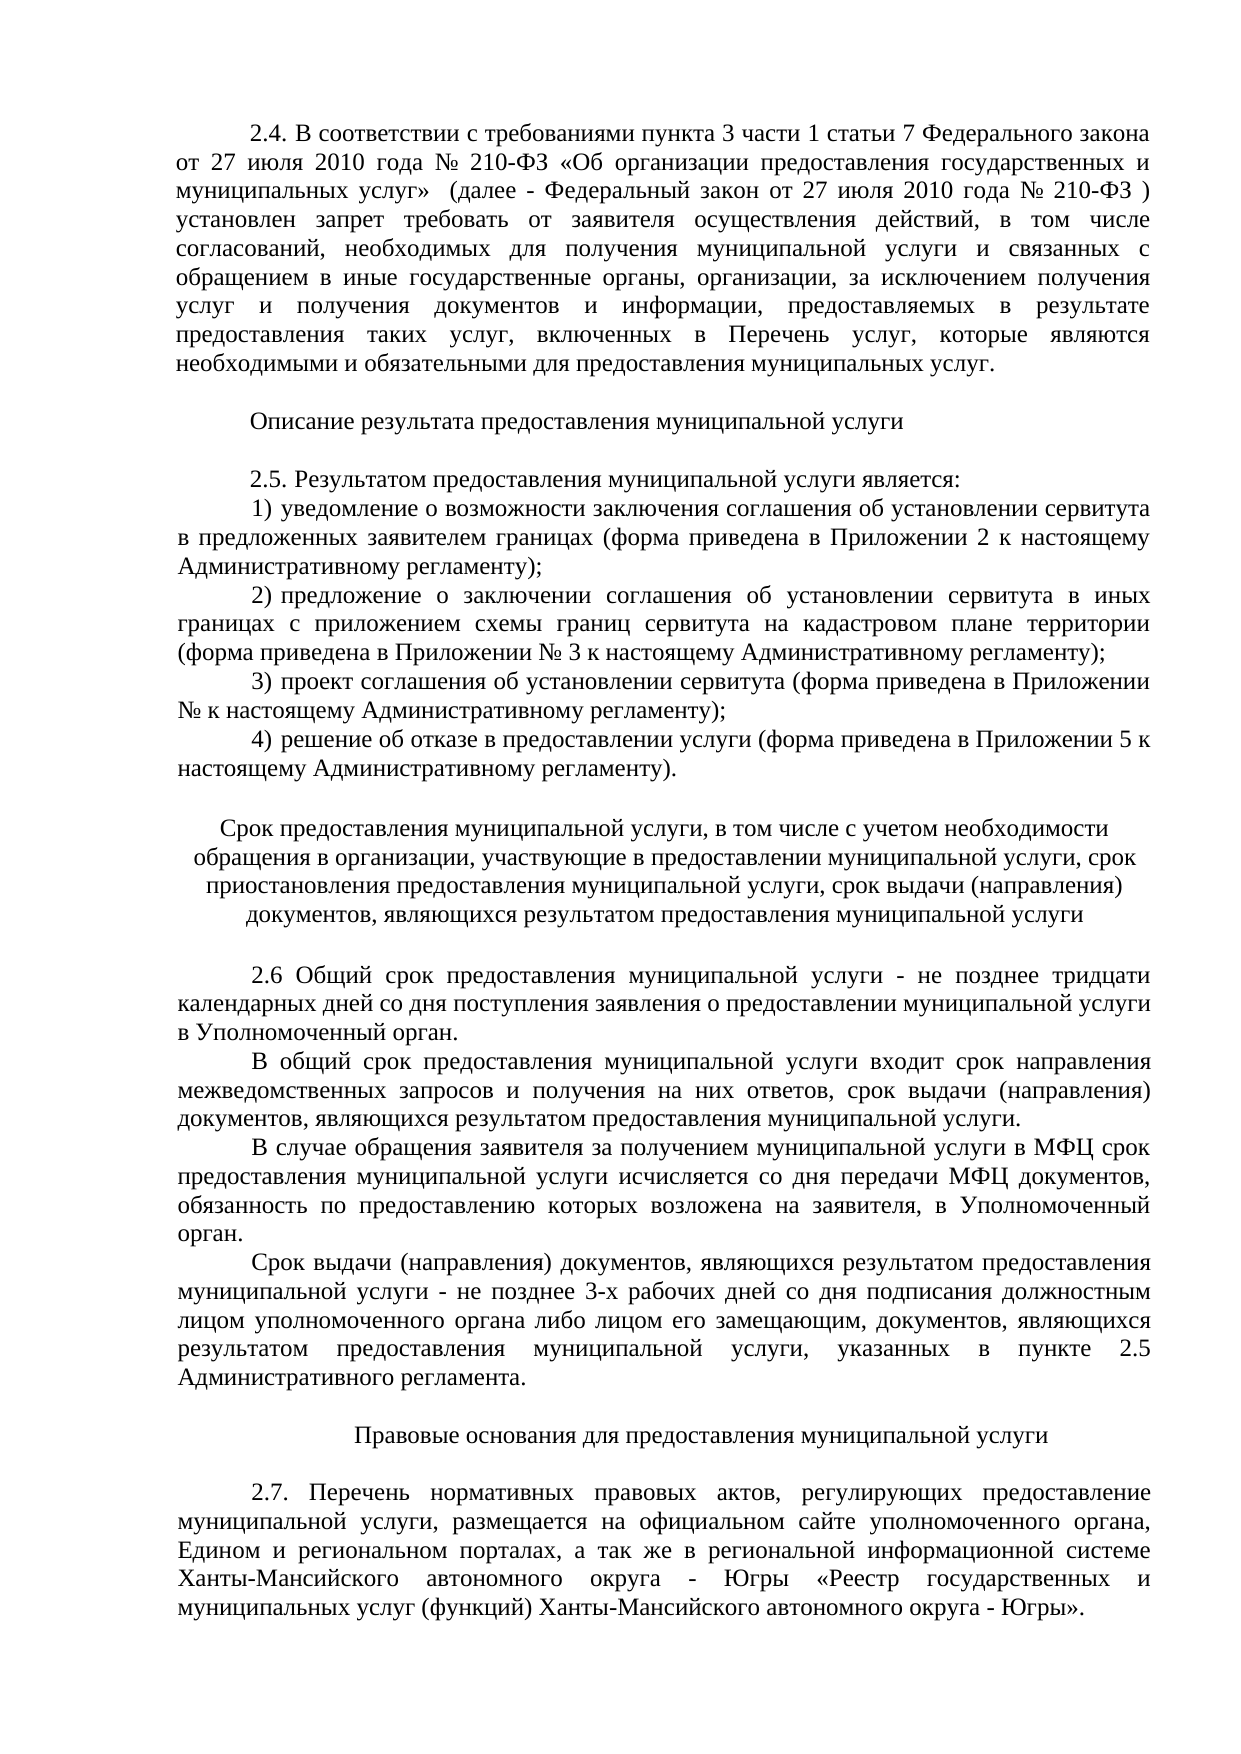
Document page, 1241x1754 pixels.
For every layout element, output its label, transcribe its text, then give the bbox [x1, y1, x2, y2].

list проект соглашения об установлении сервитута (форма приведена в Приложении № к настоящему Административному регламенту); [177, 666, 1151, 724]
list уведомление о возможности заключения соглашения об установлении сервитута в предложенных заявителем границах (форма приведена в Приложении 2 к настоящему Административному регламенту); [177, 493, 1151, 579]
text 2.4. В соответствии с требованиями пункта 3 части 1 статьи 7 Федерального закона от 27 июля 2010 года № 210-ФЗ «Об организации предоставления государственных и муниципальных услуг» (далее - Федеральный закон от 27 июля 2010 года № 210-ФЗ ) установлен запрет требовать от заявителя осуществления действий, в том числе согласований, необходимых для получения муниципальной услуги и связанных с обращением в иные государственные органы, организации, за исключением получения услуг и получения документов и информации, предоставляемых в результате предоставления таких услуг, включенных в Перечень услуг, которые являются необходимыми и обязательными для предоставления муниципальных услуг. [176, 118, 1151, 377]
text 2.7. Перечень нормативных правовых актов, регулирующих предоставление муниципальной услуги, размещается на официальном сайте уполномоченного органа, Едином и региональном порталах, а так же в региональной информационной системе Ханты-Мансийского автономного округа - Югры «Реестр государственных и муниципальных услуг (функций) Ханты-Мансийского автономного округа - Югры». [177, 1477, 1152, 1621]
list Правовые основания для предоставления муниципальной услуги [177, 1420, 1152, 1448]
list предложение о заключении соглашения об установлении сервитута в иных границах с приложением схемы границ сервитута на кадастровом плане территории (форма приведена в Приложении № 3 к настоящему Административному регламенту); [177, 580, 1151, 666]
text В общий срок предоставления муниципальной услуги входит срок направления межведомственных запросов и получения на них ответов, срок выдачи (направления) документов, являющихся результатом предоставления муниципальной услуги. [177, 1046, 1152, 1132]
text 2.5. Результатом предоставления муниципальной услуги является: [176, 464, 1151, 493]
text 2.6 Общий срок предоставления муниципальной услуги - не позднее тридцати календарных дней со дня поступления заявления о предоставлении муниципальной услуги в Уполномоченный орган. [177, 960, 1152, 1046]
text Описание результата предоставления муниципальной услуги [176, 406, 1151, 435]
text Срок выдачи (направления) документов, являющихся результатом предоставления муниципальной услуги - не позднее 3-х рабочих дней со дня подписания должностным лицом уполномоченного органа либо лицом его замещающим, документов, являющихся результатом предоставления муниципальной услуги, указанных в пункте 2.5 Административного регламента. [177, 1247, 1152, 1391]
list решение об отказе в предоставлении услуги (форма приведена в Приложении 5 к настоящему Административному регламенту). [177, 724, 1151, 782]
text В случае обращения заявителя за получением муниципальной услуги в МФЦ срок предоставления муниципальной услуги исчисляется со дня передачи МФЦ документов, обязанность по предоставлению которых возложена на заявителя, в Уполномоченный орган. [177, 1132, 1152, 1247]
text приостановления предоставления муниципальной услуги, срок выдачи (направления) документов, являющихся результатом предоставления муниципальной услуги [183, 870, 1146, 928]
text Срок предоставления муниципальной услуги, в том числе с учетом необходимости обращения в организации, участвующие в предоставлении муниципальной услуги, срок [183, 813, 1146, 870]
